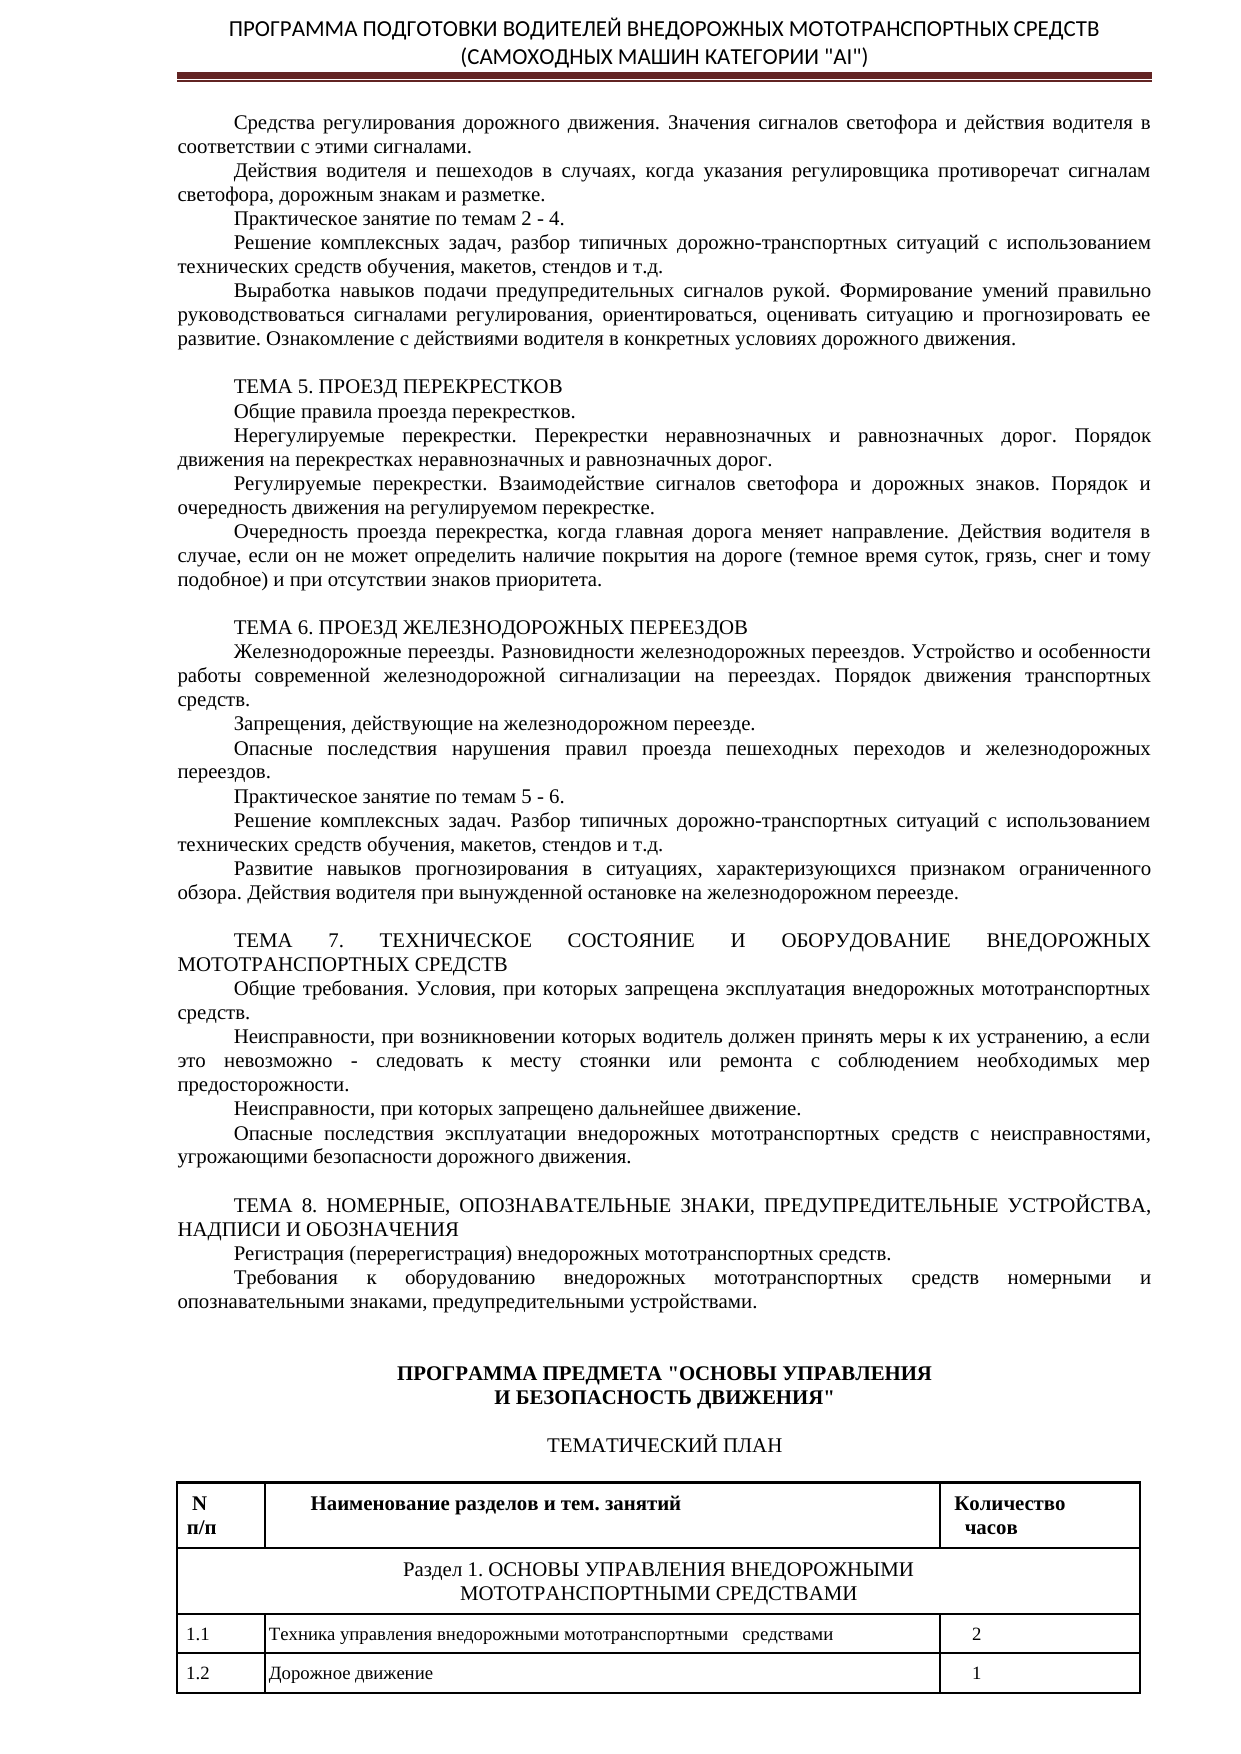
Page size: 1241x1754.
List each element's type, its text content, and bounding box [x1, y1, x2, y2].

table_header N п/п [178, 1484, 264, 1547]
text ТЕМА 6. ПРОЕЗД ЖЕЛЕЗНОДОРОЖНЫХ ПЕРЕЕЗДОВ [177, 615, 1152, 639]
table_cell Раздел 1. ОСНОВЫ УПРАВЛЕНИЯ ВНЕДОРОЖНЫМИ МОТОТРАНСПОРТНЫМИ СРЕДСТВАМИ [178, 1549, 1139, 1613]
text Опасные последствия эксплуатации внедорожных мототранспортных средств с неисправностями, угрожающими безопасности дорожного движения. [177, 1120, 1152, 1168]
text Практическое занятие по темам 5 - 6. [177, 783, 1152, 808]
text Нерегулируемые перекрестки. Перекрестки неравнозначных и равнозначных дорог. Порядок движения на перекрестках неравнозначных и равнозначных дорог. [177, 423, 1152, 471]
text Запрещения, действующие на железнодорожном переезде. [177, 711, 1152, 735]
text Действия водителя и пешеходов в случаях, когда указания регулировщика противоречат сигналам светофора, дорожным знакам и разметке. [177, 158, 1152, 206]
table_cell Дорожное движение [266, 1654, 939, 1692]
text ТЕМА 8. НОМЕРНЫЕ, ОПОЗНАВАТЕЛЬНЫЕ ЗНАКИ, ПРЕДУПРЕДИТЕЛЬНЫЕ УСТРОЙСТВА, НАДПИСИ И ОБОЗНАЧЕНИЯ [177, 1193, 1152, 1241]
text Регулируемые перекрестки. Взаимодействие сигналов светофора и дорожных знаков. Порядок и очередность движения на регулируемом перекрестке. [177, 471, 1152, 519]
text Железнодорожные переезды. Разновидности железнодорожных переездов. Устройство и особенности работы современной железнодорожной сигнализации на переездах. Порядок движения транспортных средств. [177, 639, 1152, 711]
text Развитие навыков прогнозирования в ситуациях, характеризующихся признаком ограниченного обзора. Действия водителя при вынужденной остановке на железнодорожном переезде. [177, 856, 1152, 904]
table_header Наименование разделов и тем. занятий [266, 1484, 939, 1547]
text И БЕЗОПАСНОСТЬ ДВИЖЕНИЯ" [177, 1385, 1152, 1409]
table_cell 1.2 [178, 1654, 264, 1692]
table_cell Техника управления внедорожными мототранспортными средствами [266, 1615, 939, 1652]
text Неисправности, при возникновении которых водитель должен принять меры к их устранению, а если это невозможно - следовать к месту стоянки или ремонта с соблюдением необходимых мер предосторожности. [177, 1024, 1152, 1096]
text Неисправности, при которых запрещено дальнейшее движение. [177, 1096, 1152, 1120]
table_cell 1.1 [178, 1615, 264, 1652]
text ПРОГРАММА ПРЕДМЕТА "ОСНОВЫ УПРАВЛЕНИЯ [177, 1361, 1152, 1385]
text Требования к оборудованию внедорожных мототранспортных средств номерными и опознавательными знаками, предупредительными устройствами. [177, 1265, 1152, 1313]
table_header Количество часов [941, 1484, 1139, 1547]
table_cell 1 [941, 1654, 1139, 1692]
text Решение комплексных задач. Разбор типичных дорожно-транспортных ситуаций с использованием технических средств обучения, макетов, стендов и т.д. [177, 808, 1152, 856]
text ТЕМА 5. ПРОЕЗД ПЕРЕКРЕСТКОВ [177, 374, 1152, 398]
text Общие правила проезда перекрестков. [177, 398, 1152, 423]
text Общие требования. Условия, при которых запрещена эксплуатация внедорожных мототранспортных средств. [177, 976, 1152, 1024]
text Выработка навыков подачи предупредительных сигналов рукой. Формирование умений правильно руководствоваться сигналами регулирования, ориентироваться, оценивать ситуацию и прогнозировать ее развитие. Ознакомление с действиями водителя в конкретных условиях дорожного движения. [177, 278, 1152, 350]
text ТЕМА 7. ТЕХНИЧЕСКОЕ СОСТОЯНИЕ И ОБОРУДОВАНИЕ ВНЕДОРОЖНЫХ МОТОТРАНСПОРТНЫХ СРЕДСТВ [177, 928, 1152, 976]
text Регистрация (перерегистрация) внедорожных мототранспортных средств. [177, 1241, 1152, 1265]
text Очередность проезда перекрестка, когда главная дорога меняет направление. Действия водителя в случае, если он не может определить наличие покрытия на дороге (темное время суток, грязь, снег и тому подобное) и при отсутствии знаков приоритета. [177, 519, 1152, 591]
text Опасные последствия нарушения правил проезда пешеходных переходов и железнодорожных переездов. [177, 735, 1152, 783]
table_cell 2 [941, 1615, 1139, 1652]
text Практическое занятие по темам 2 - 4. [177, 206, 1152, 230]
text Решение комплексных задач, разбор типичных дорожно-транспортных ситуаций с использованием технических средств обучения, макетов, стендов и т.д. [177, 230, 1152, 278]
text Средства регулирования дорожного движения. Значения сигналов светофора и действия водителя в соответствии с этими сигналами. [177, 110, 1152, 158]
text ТЕМАТИЧЕСКИЙ ПЛАН [177, 1433, 1152, 1457]
